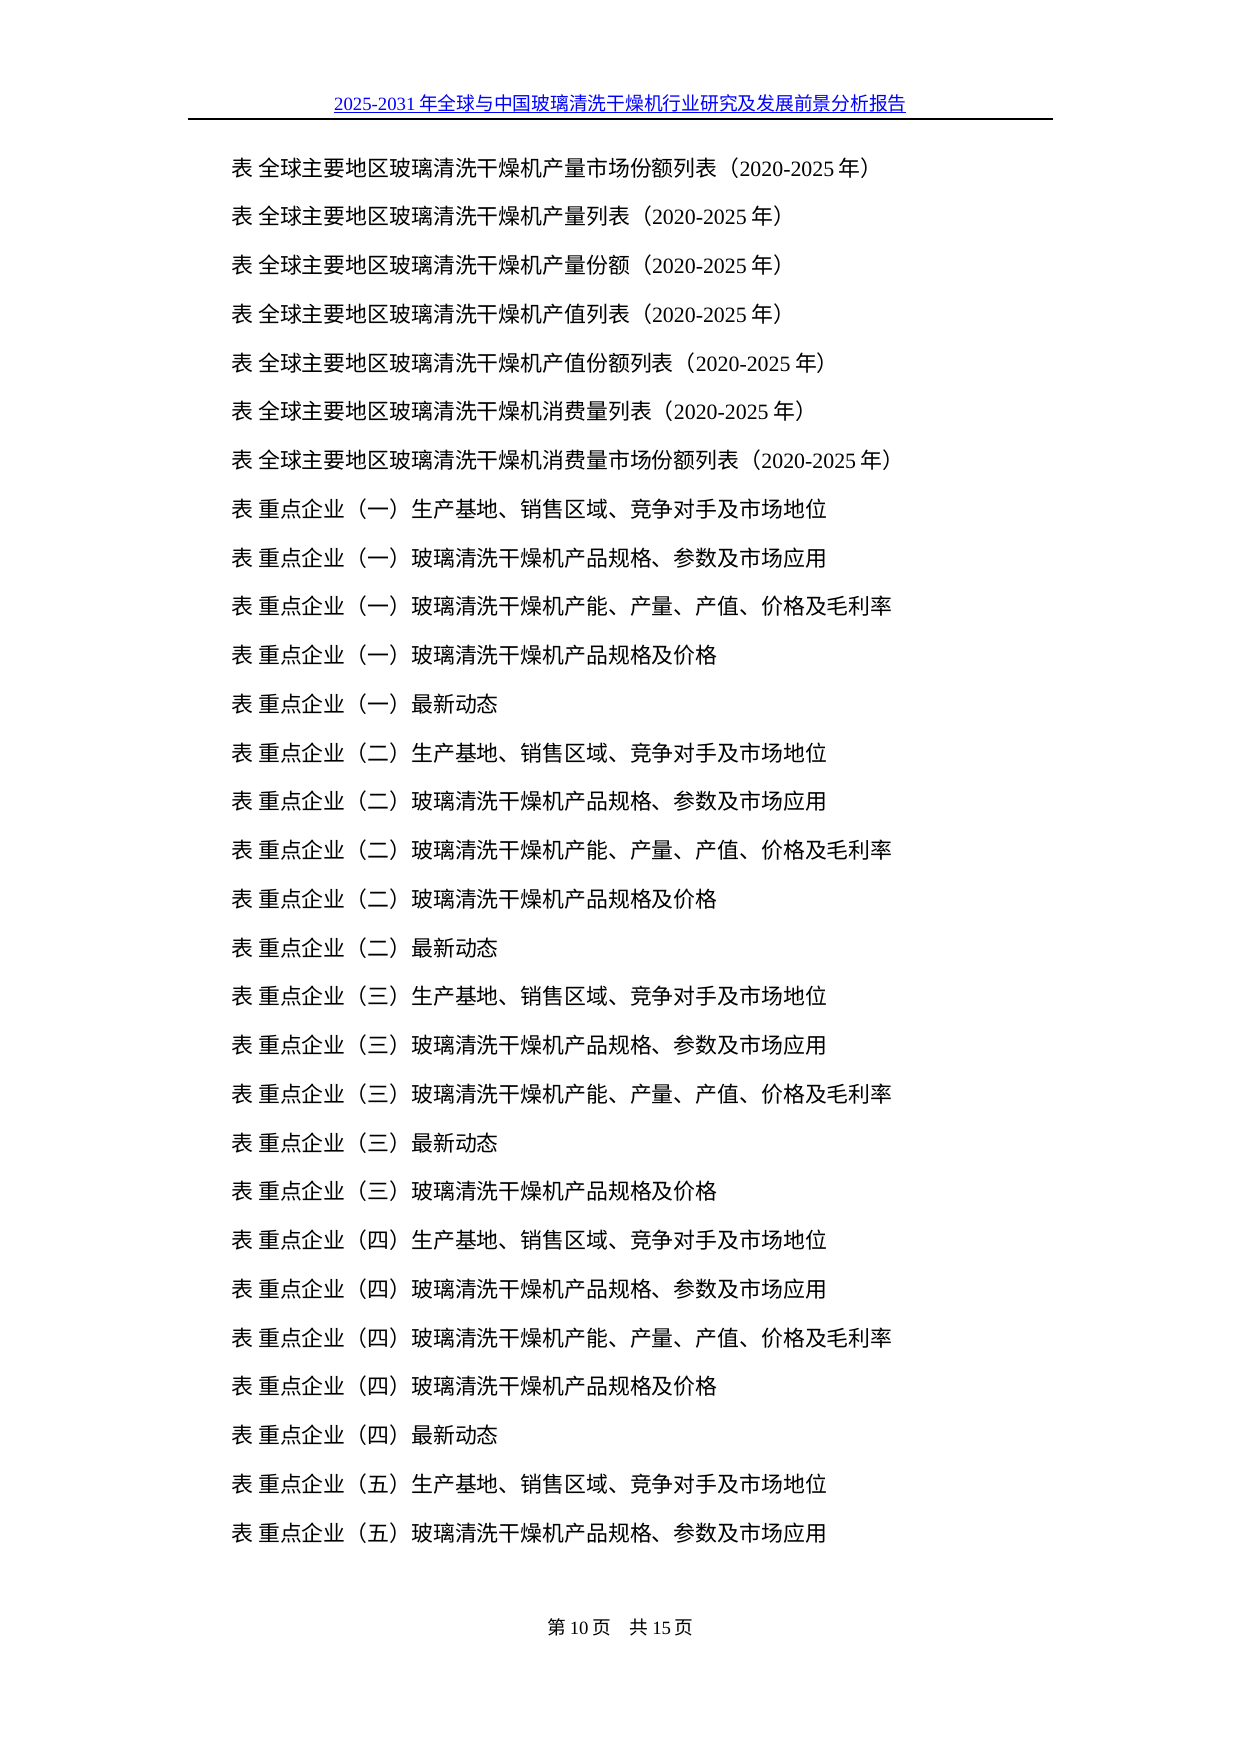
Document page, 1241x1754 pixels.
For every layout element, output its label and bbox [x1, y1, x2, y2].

text [187, 150, 1053, 1548]
